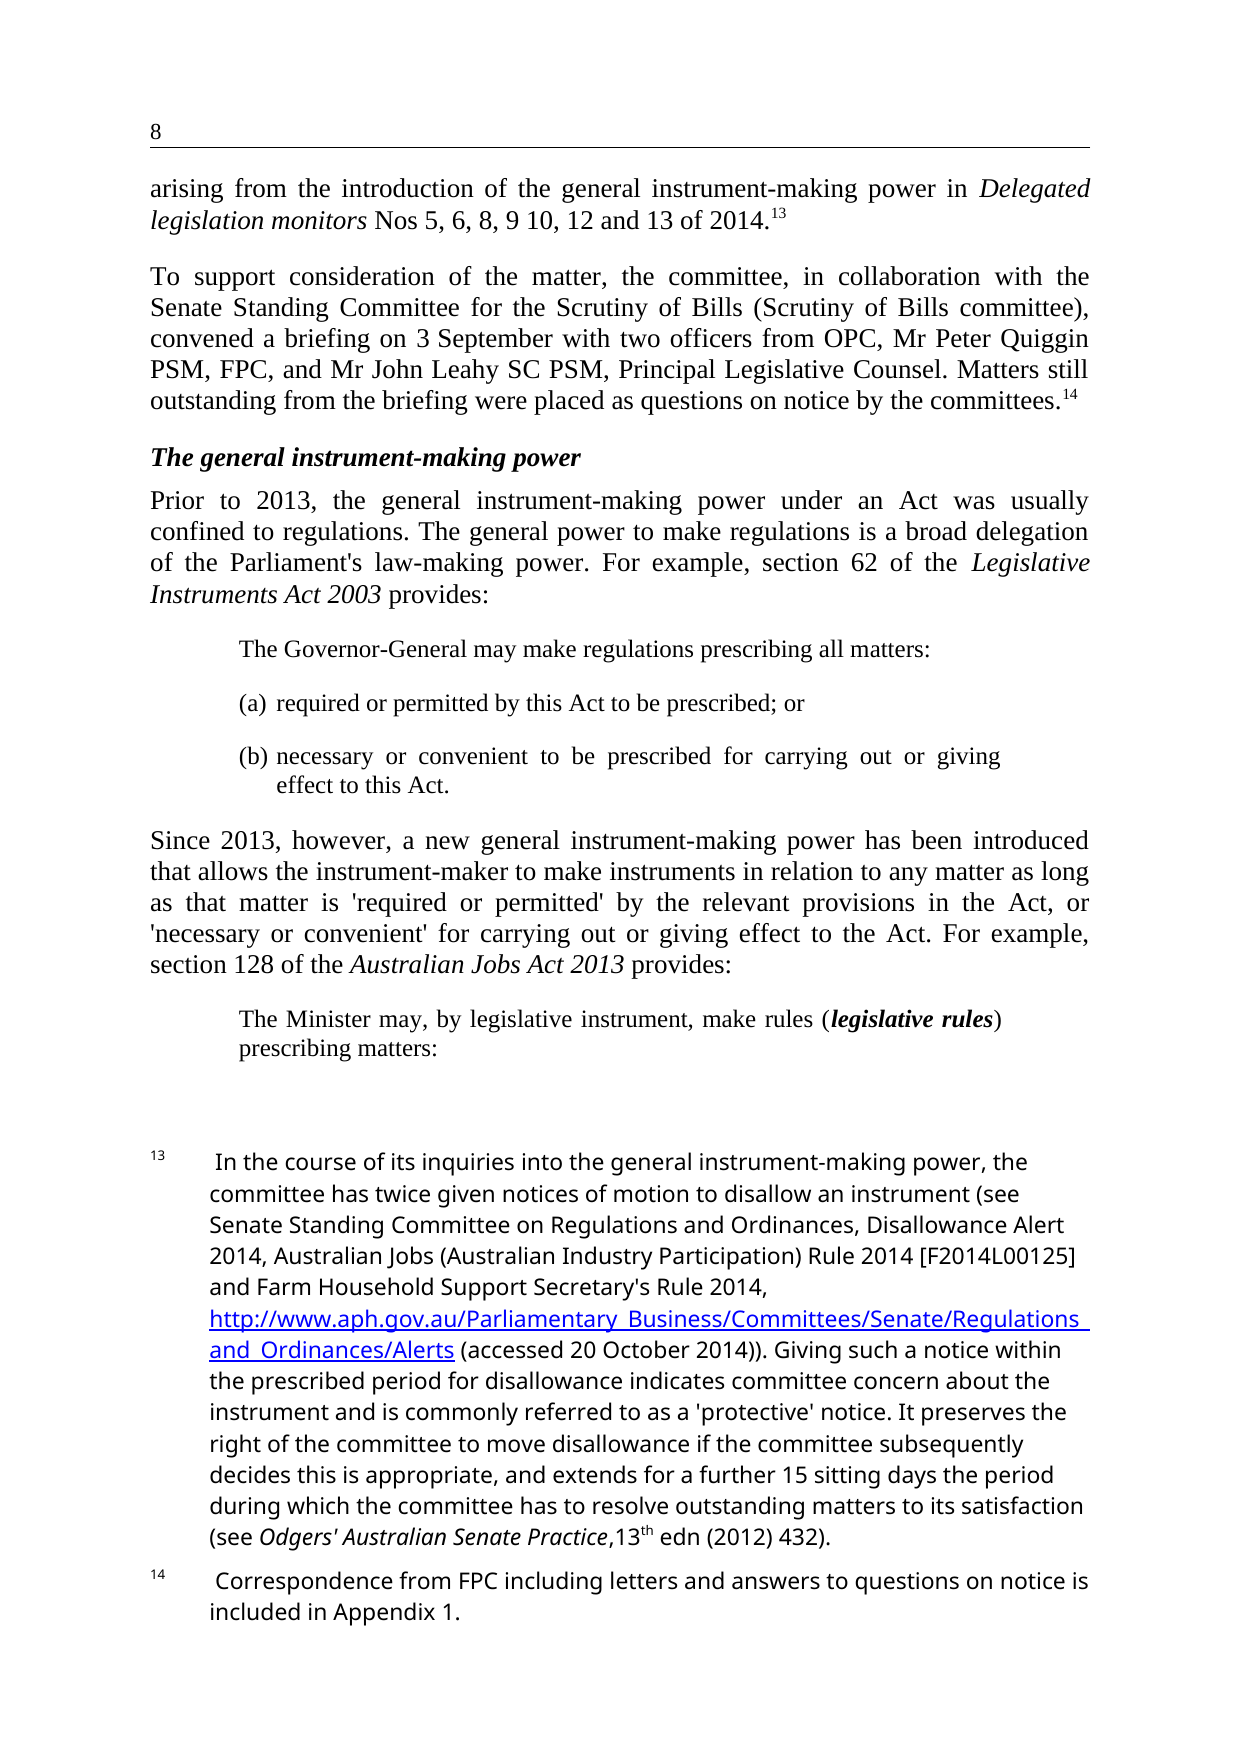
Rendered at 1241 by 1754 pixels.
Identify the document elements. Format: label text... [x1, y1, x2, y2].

text The Governor-General may make regulations prescribing all matters: [239, 634, 1002, 663]
list required or permitted by this Act to be prescribed; or [239, 688, 1002, 716]
text Since 2013, however, a new general instrument-making power has been introduced that allows the instrument-maker to make instruments in relation to any matter as long as that matter is 'required or permitted' by the relevant provisions in the Act, or 'necessary or convenient' for carrying out or giving effect to the Act. For example, section 128 of the Australian Jobs Act 2013 provides: [150, 824, 1090, 979]
text In its initial comment, the committee noted the industry rules were made on the basis of a general instrument-making power not previously seen by the committee. Subsequent inquiries to the Minister for Industry and First Parliamentary Counsel (FPC) established that OPC had been implementing the general instrument-making power in Acts since 2013. As other delegated legislation made under the general instrument-making power came to light, the committee reported on a range of matters arising from the introduction of the general instrument-making power in Delegated legislation monitors Nos 5, 6, 8, 9 10, 12 and 13 of 2014. [150, 173, 1090, 235]
subtitle The general instrument-making power [150, 441, 1090, 472]
text The Minister may, by legislative instrument, make rules (legislative rules) prescribing matters: [239, 1004, 1002, 1062]
text Prior to 2013, the general instrument-making power under an Act was usually confined to regulations. The general power to make regulations is a broad delegation of the Parliament's law-making power. For example, section 62 of the Legislative Instruments Act 2003 provides: [150, 484, 1090, 609]
text To support consideration of the matter, the committee, in collaboration with the Senate Standing Committee for the Scrutiny of Bills (Scrutiny of Bills committee), convened a briefing on 3 September with two officers from OPC, Mr Peter Quiggin PSM, FPC, and Mr John Leahy SC PSM, Principal Legislative Counsel. Matters still outstanding from the briefing were placed as questions on notice by the committees. [150, 260, 1090, 416]
list necessary or convenient to be prescribed for carrying out or giving effect to this Act. [239, 741, 1002, 799]
